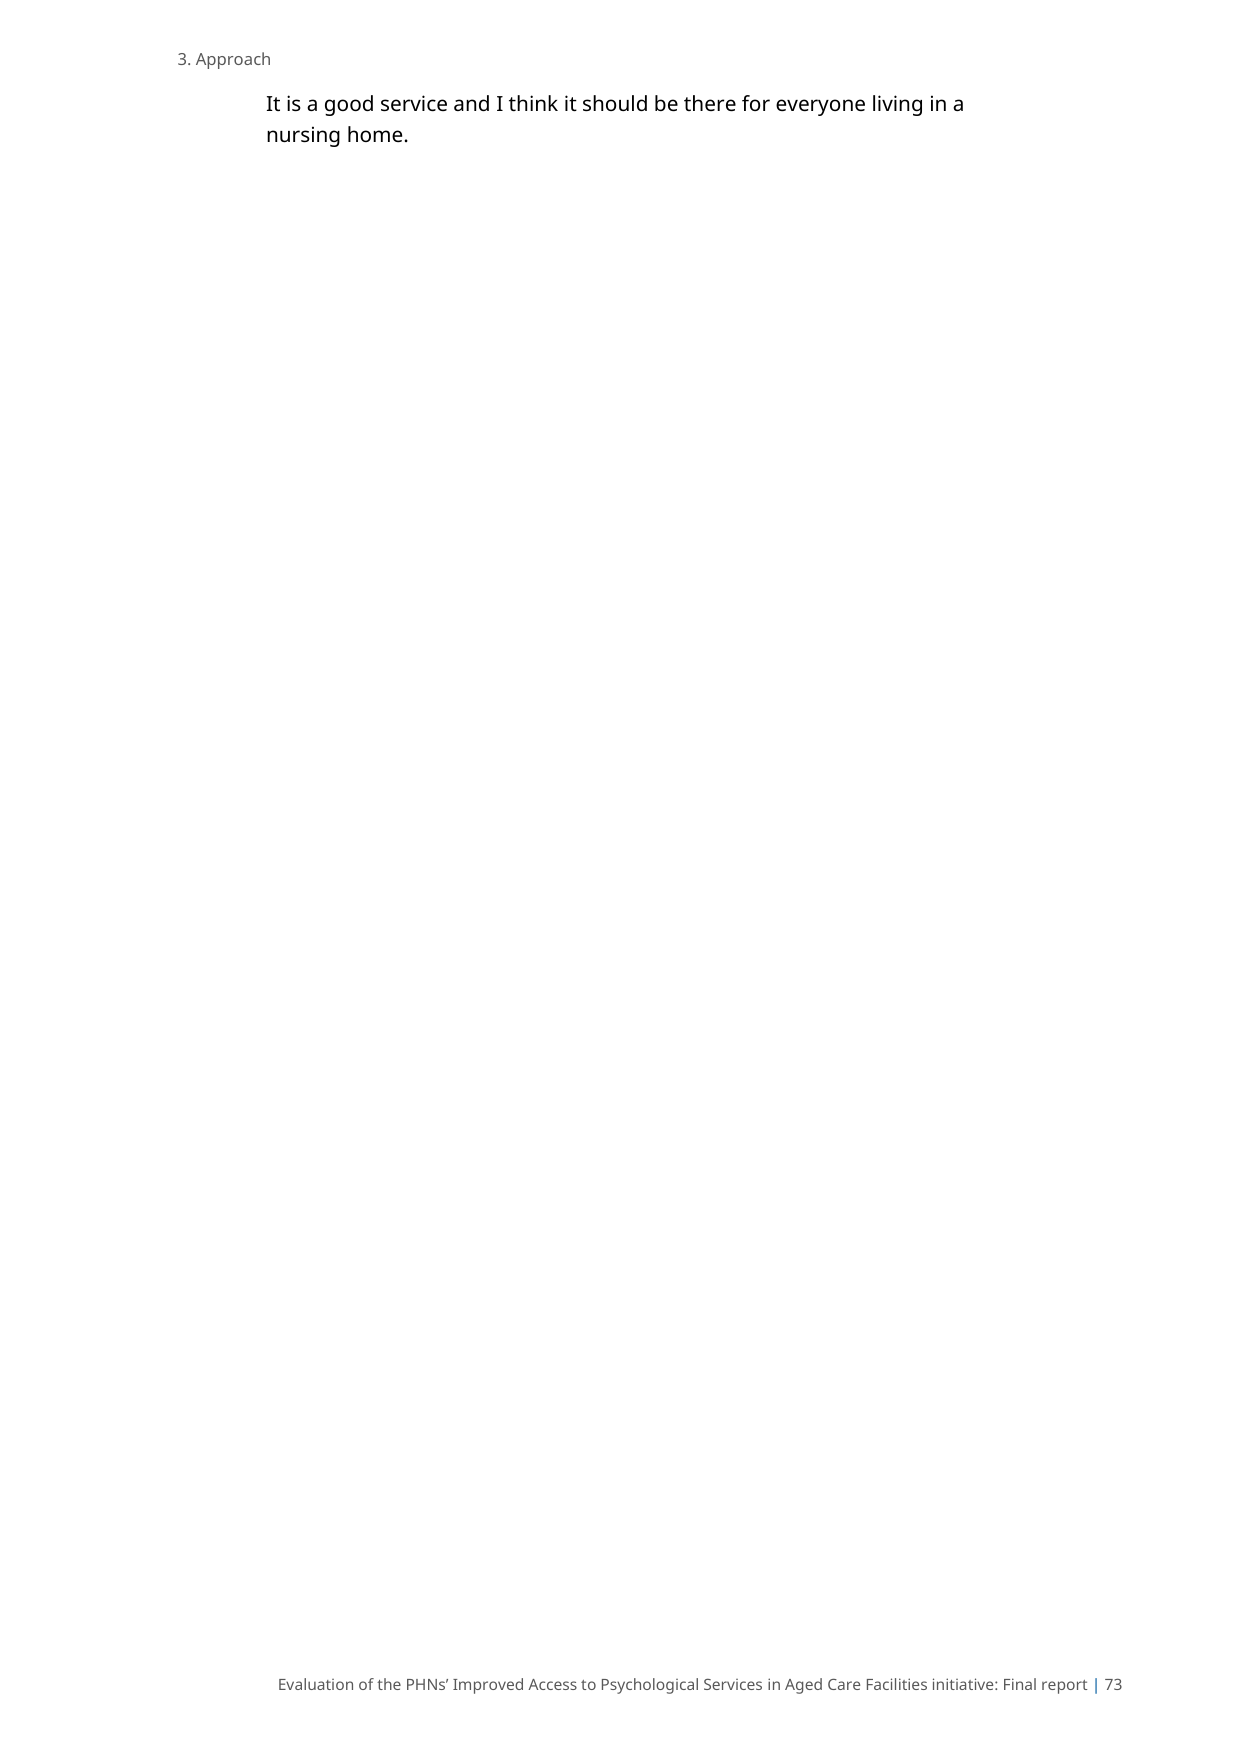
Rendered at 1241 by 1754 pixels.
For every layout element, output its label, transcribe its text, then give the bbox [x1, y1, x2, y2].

text It is a good service and I think it should be there for everyone living in a nursing home. [266, 89, 1033, 148]
